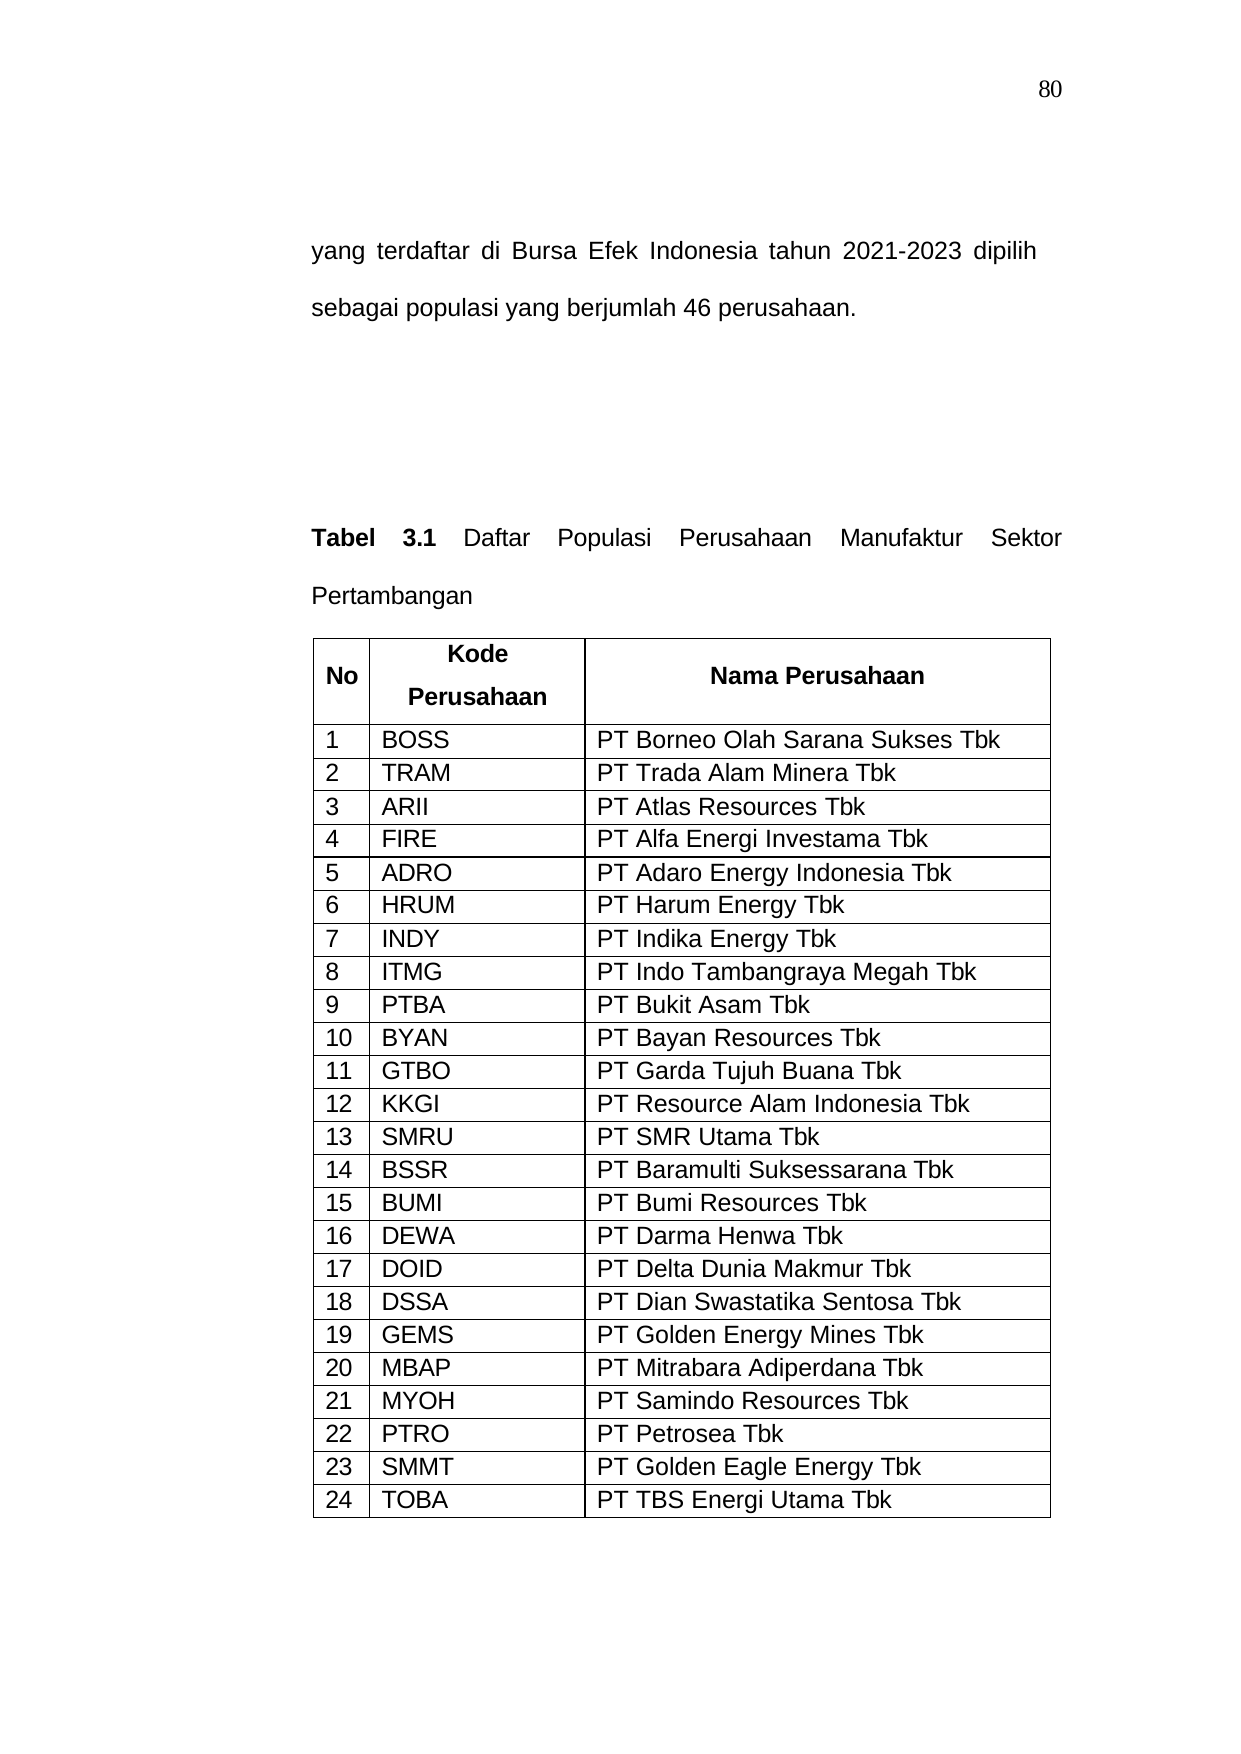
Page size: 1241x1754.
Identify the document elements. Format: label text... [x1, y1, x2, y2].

table_cell PT Golden Eagle Energy Tbk [586, 1452, 1050, 1484]
table_cell 4 [314, 825, 369, 856]
table_cell 10 [314, 1023, 369, 1054]
table_cell SMMT [370, 1452, 584, 1484]
table_cell PT Golden Energy Mines Tbk [586, 1320, 1050, 1352]
table_cell ITMG [370, 957, 584, 988]
table_cell PT Bukit Asam Tbk [586, 990, 1050, 1022]
table_cell 6 [314, 891, 369, 922]
table_cell GEMS [370, 1320, 584, 1352]
table_cell PT Samindo Resources Tbk [586, 1386, 1050, 1418]
table_cell PT Darma Henwa Tbk [586, 1221, 1050, 1253]
table_cell PT Trada Alam Minera Tbk [586, 759, 1050, 790]
table_cell PT Resource Alam Indonesia Tbk [586, 1089, 1050, 1121]
table_cell PT Dian Swastatika Sentosa Tbk [586, 1287, 1050, 1319]
table_cell DEWA [370, 1221, 584, 1253]
table_cell 7 [314, 924, 369, 956]
table_cell PT Bumi Resources Tbk [586, 1188, 1050, 1220]
table_cell SMRU [370, 1122, 584, 1154]
table_cell PT Indo Tambangraya Megah Tbk [586, 957, 1050, 988]
table_cell PT Harum Energy Tbk [586, 891, 1050, 922]
text Tabel 3.1 Daftar Populasi Perusahaan Manufaktur Sektor Pertambangan [311, 523, 1063, 609]
table_cell 2 [314, 759, 369, 790]
table_cell GTBO [370, 1056, 584, 1088]
table_cell PT Atlas Resources Tbk [586, 791, 1050, 823]
table_cell 8 [314, 957, 369, 988]
table_cell PT Baramulti Suksessarana Tbk [586, 1155, 1050, 1187]
table_cell 21 [314, 1386, 369, 1418]
table_header No [314, 639, 369, 724]
table_cell 24 [314, 1485, 369, 1517]
table_cell HRUM [370, 891, 584, 922]
table_cell KKGI [370, 1089, 584, 1121]
table_cell PT Delta Dunia Makmur Tbk [586, 1254, 1050, 1286]
table_cell 23 [314, 1452, 369, 1484]
table_cell 9 [314, 990, 369, 1022]
table_cell PTBA [370, 990, 584, 1022]
table_cell PT Borneo Olah Sarana Sukses Tbk [586, 725, 1050, 757]
table_cell PT SMR Utama Tbk [586, 1122, 1050, 1154]
table_cell PT Mitrabara Adiperdana Tbk [586, 1353, 1050, 1385]
table_cell MYOH [370, 1386, 584, 1418]
table_header Kode Perusahaan [370, 639, 584, 724]
table_cell PT Garda Tujuh Buana Tbk [586, 1056, 1050, 1088]
table_cell PT Adaro Energy Indonesia Tbk [586, 858, 1050, 889]
table_cell BOSS [370, 725, 584, 757]
table_cell 14 [314, 1155, 369, 1187]
table_cell INDY [370, 924, 584, 956]
table_cell 19 [314, 1320, 369, 1352]
table_cell 18 [314, 1287, 369, 1319]
table_cell 3 [314, 791, 369, 823]
table_cell BSSR [370, 1155, 584, 1187]
table_cell 20 [314, 1353, 369, 1385]
table_cell FIRE [370, 825, 584, 856]
table_cell ARII [370, 791, 584, 823]
table_cell PT Bayan Resources Tbk [586, 1023, 1050, 1054]
text yang terdaftar di Bursa Efek Indonesia tahun 2021-2023 dipilih sebagai populasi yang berjumlah 46 perusahaan. [311, 236, 1063, 322]
table_cell PT Indika Energy Tbk [586, 924, 1050, 956]
table_cell 17 [314, 1254, 369, 1286]
table_cell 1 [314, 725, 369, 757]
table_header Nama Perusahaan [586, 639, 1050, 724]
table_cell TOBA [370, 1485, 584, 1517]
table_cell DSSA [370, 1287, 584, 1319]
table_cell PT TBS Energi Utama Tbk [586, 1485, 1050, 1517]
table_cell 13 [314, 1122, 369, 1154]
table_cell 5 [314, 858, 369, 889]
table_cell DOID [370, 1254, 584, 1286]
table_cell 22 [314, 1419, 369, 1451]
table_cell BYAN [370, 1023, 584, 1054]
table_cell 12 [314, 1089, 369, 1121]
table_cell ADRO [370, 858, 584, 889]
table_cell 16 [314, 1221, 369, 1253]
table_cell TRAM [370, 759, 584, 790]
table_cell PT Petrosea Tbk [586, 1419, 1050, 1451]
table_cell PTRO [370, 1419, 584, 1451]
table_cell MBAP [370, 1353, 584, 1385]
table_cell BUMI [370, 1188, 584, 1220]
table_cell PT Alfa Energi Investama Tbk [586, 825, 1050, 856]
table_cell 11 [314, 1056, 369, 1088]
table_cell 15 [314, 1188, 369, 1220]
